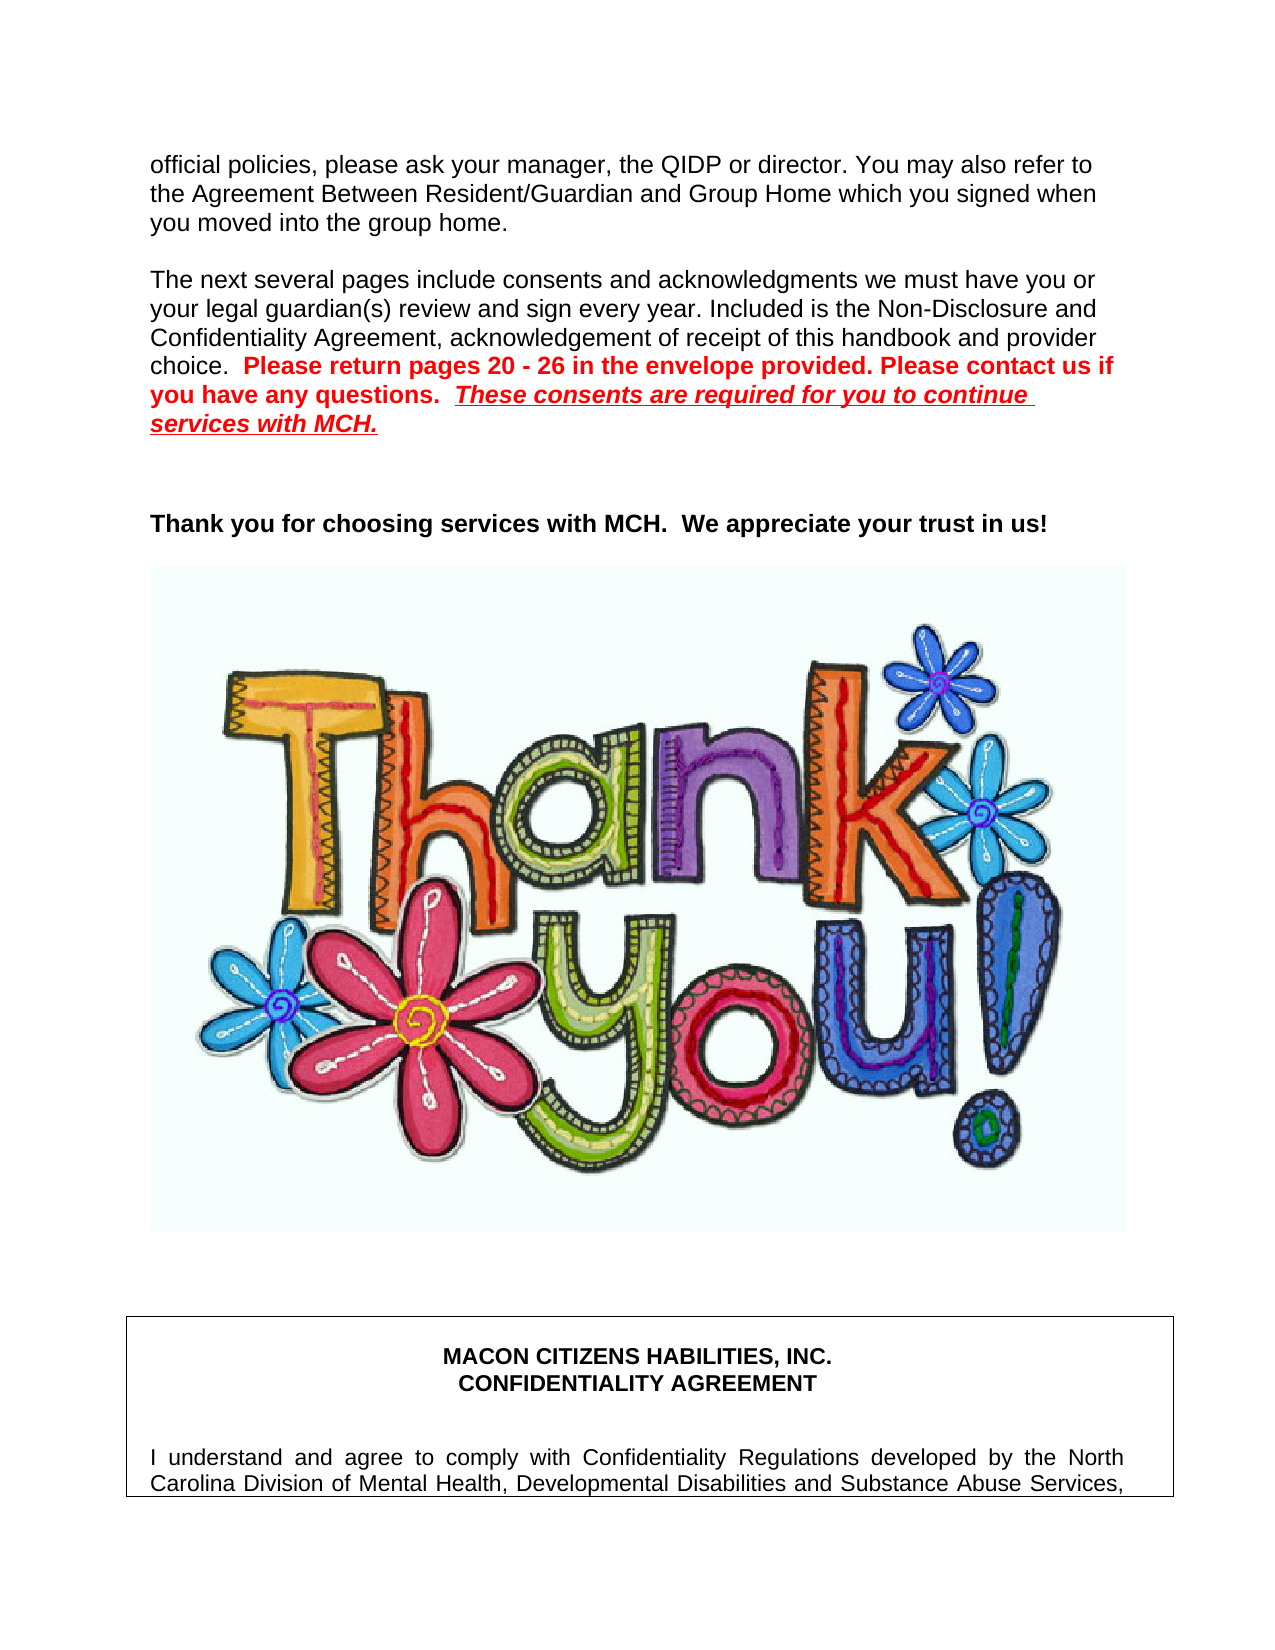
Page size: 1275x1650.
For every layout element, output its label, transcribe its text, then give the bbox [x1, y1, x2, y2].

picture [150, 566, 1126, 1231]
text Thank you for choosing services with MCH. We appreciate your trust in us! [150, 509, 1125, 538]
text CONFIDENTIALITY AGREEMENT [150, 1369, 1125, 1396]
text The next several pages include consents and acknowledgments we must have you or your legal guardian(s) review and sign every year. Included is the Non-Disclosure and Confidentiality Agreement, acknowledgement of receipt of this handbook and provider choice. Please return pages 20 - 26 in the envelope provided. Please contact us if you have any questions. These consents are required for you to continue services with MCH. [150, 265, 1125, 437]
text MACON CITIZENS HABILITIES, INC. [150, 1343, 1125, 1369]
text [150, 150, 1125, 236]
